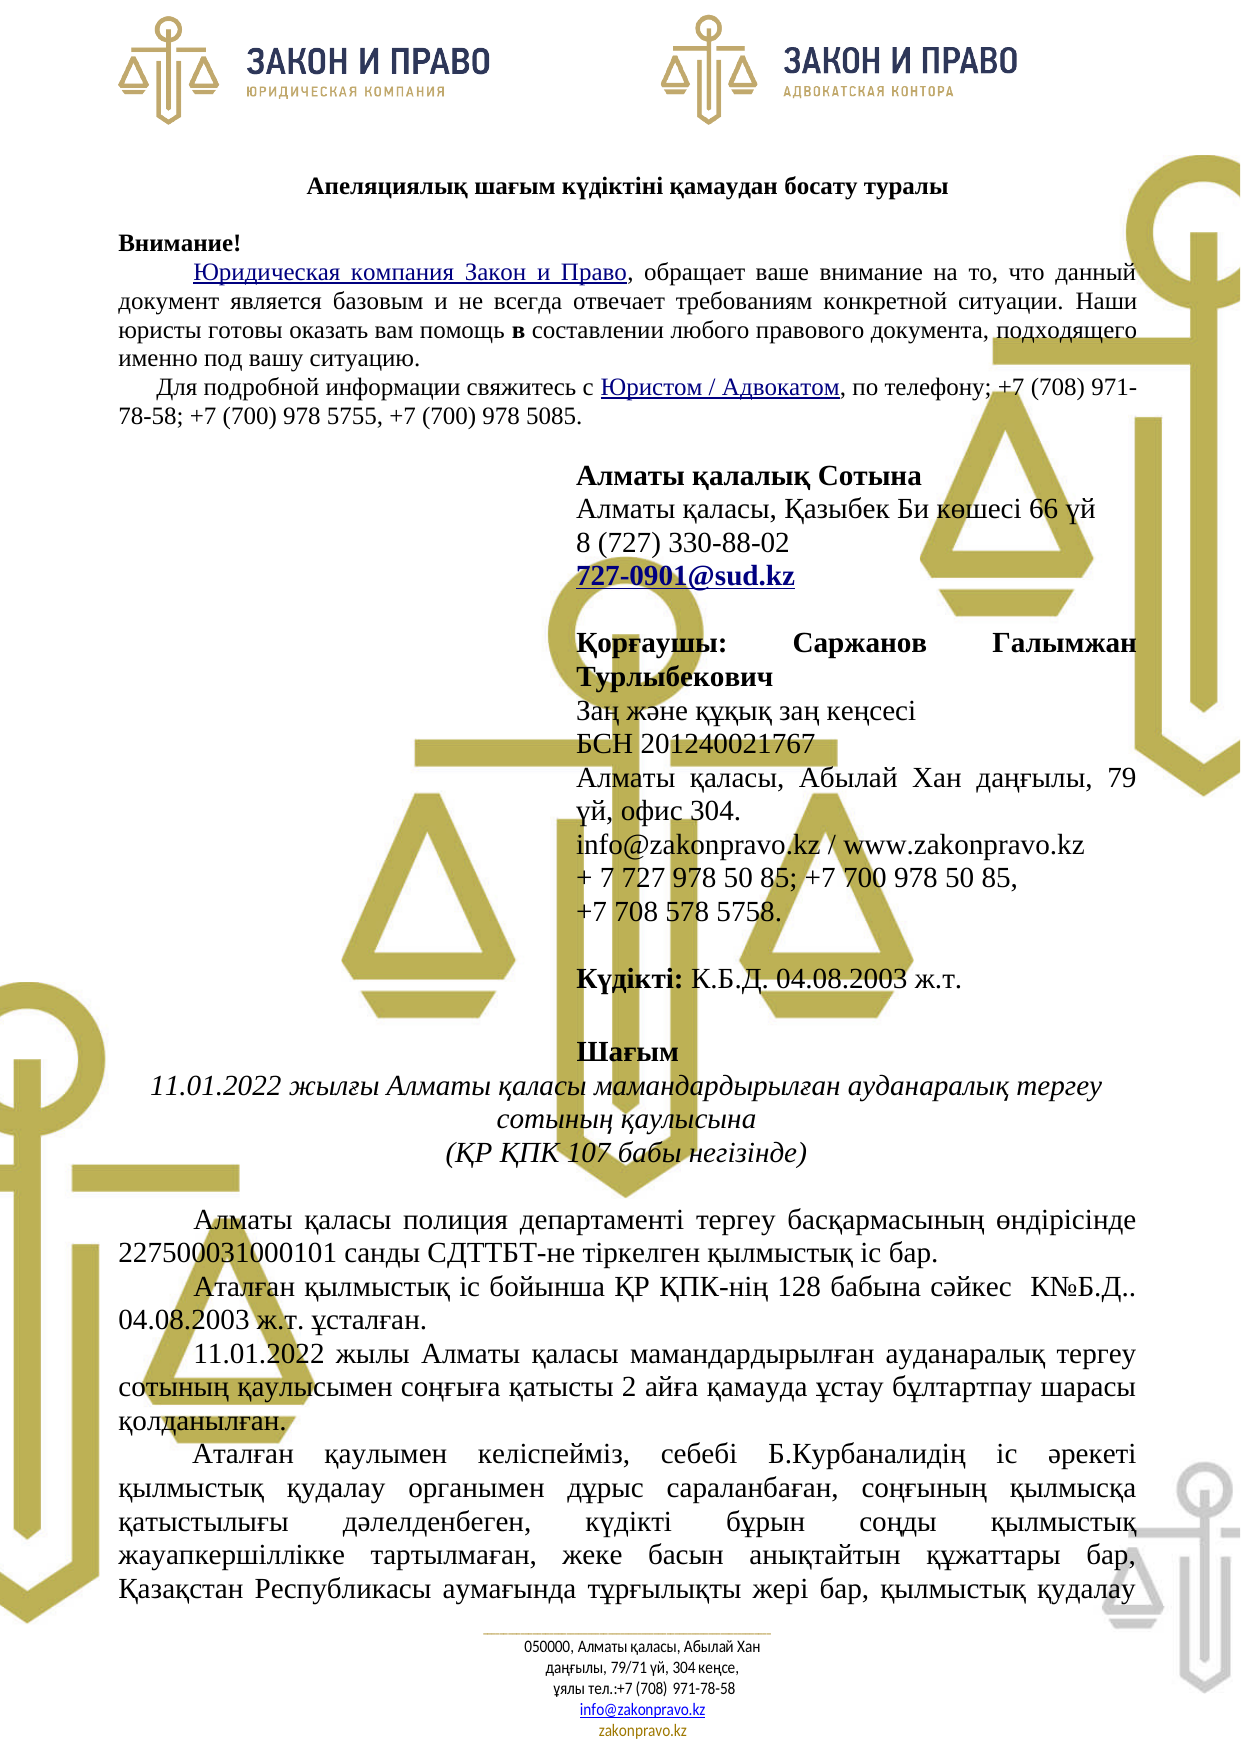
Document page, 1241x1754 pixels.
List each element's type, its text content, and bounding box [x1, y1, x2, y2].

picture [919, 155, 1241, 1694]
picture [341, 1168, 914, 1202]
picture [660, 14, 1018, 125]
text Қорғаушы: Саржанов Галымжан Турлыбекович [576, 626, 1137, 693]
text Шағым [118, 1034, 1137, 1068]
text Заң және құқық заң кеңсесі [576, 693, 1137, 726]
text Алматы қаласы, Қазыбек Би көшесі 66 үй [576, 491, 1137, 525]
picture [341, 556, 914, 1034]
text Аталған қылмыстық іс бойынша ҚР ҚПК-нің 128 бабына сәйкес К№Б.Д.. 04.08.2003 ж.т. ұсталған. [118, 1269, 1137, 1336]
text 727-0901@sud.kz [576, 558, 1137, 592]
text 11.01.2022 жылы Алматы қаласы мамандардырылған ауданаралық тергеу сотының қаулысымен соңғыға қатысты 2 айға қамауда ұстау бұлтартпау шарасы қолданылған. [118, 1336, 1137, 1437]
picture [341, 1604, 914, 1754]
text Алматы қаласы, Абылай Хан даңғылы, 79 үй, офис 304. [576, 760, 1137, 827]
picture [0, 982, 316, 1754]
text БСН 201240021767 [576, 726, 1137, 760]
text Алматы қаласы полиция департаменті тергеу басқармасының өндірісінде 227500031000101 санды СДТТБТ-не тіркелген қылмыстық іс бар. [118, 1202, 1137, 1269]
text Внимание! [118, 228, 1137, 257]
text 8 (727) 330-88-02 [576, 525, 1137, 558]
text Күдікті: К.Б.Д. 04.08.2003 ж.т. [576, 961, 1137, 994]
text 11.01.2022 жылғы Алматы қаласы мамандардырылған ауданаралық тергеу сотының қаулысына [118, 1068, 1137, 1135]
text Юридическая компания Закон и Право, обращает ваше внимание на то, что данный документ является базовым и не всегда отвечает требованиям конкретной ситуации. Наши юристы готовы оказать вам помощь в составлении любого правового документа, подходящего именно под вашу ситуацию. [118, 257, 1137, 372]
text Для подробной информации свяжитесь с Юристом / Адвокатом, по телефону; +7 (708) 971-78-58; +7 (700) 978 5755, +7 (700) 978 5085. [118, 372, 1137, 430]
text info@zakonpravo.kz / www.zakonpravo.kz [576, 827, 1137, 860]
text + 7 727 978 50 85; +7 700 978 50 85, [576, 860, 1137, 894]
text (ҚР ҚПК 107 бабы негізінде) [118, 1135, 1137, 1168]
text Алматы қалалық Сотына [576, 458, 1137, 491]
text Апеляциялық шағым күдіктіні қамаудан босату туралы [118, 171, 1137, 200]
picture [118, 16, 490, 125]
text +7 708 578 5758. [576, 894, 1137, 927]
